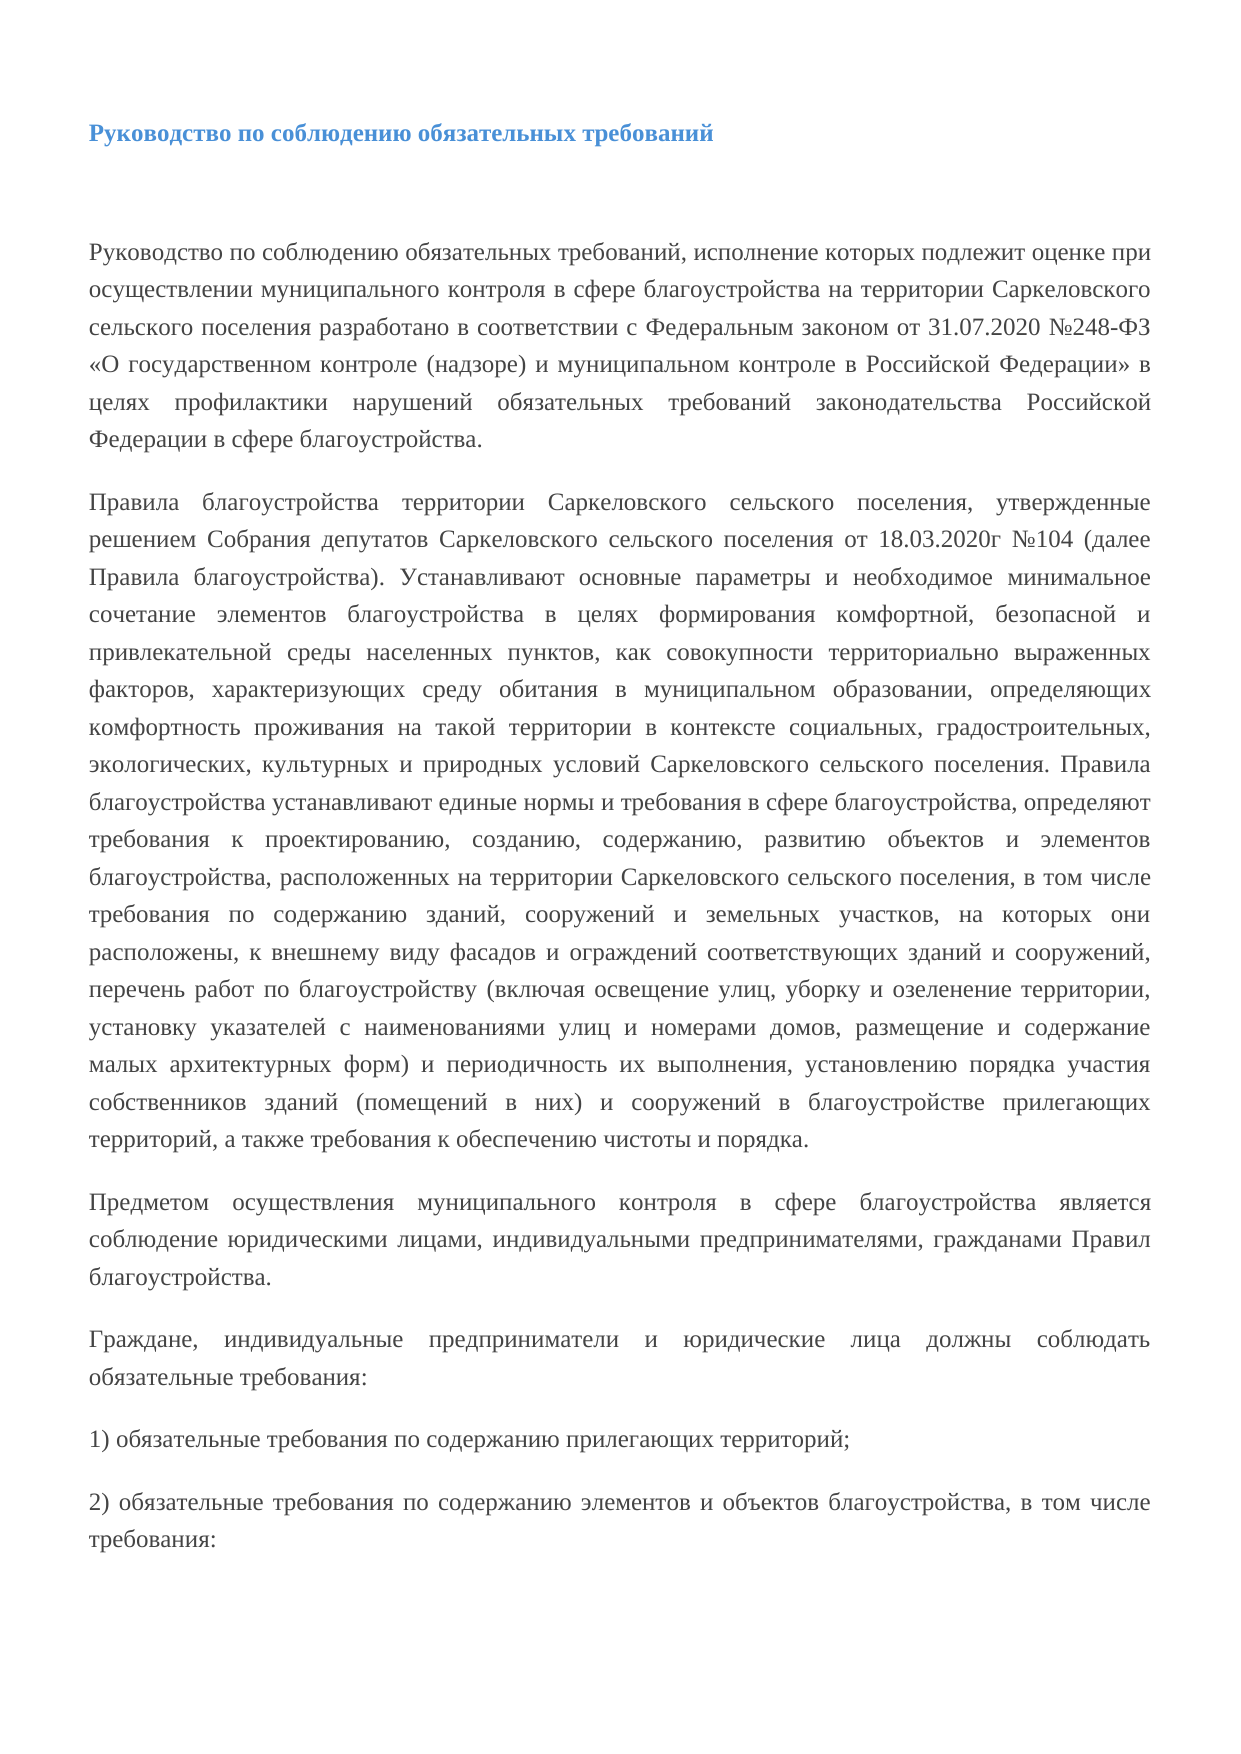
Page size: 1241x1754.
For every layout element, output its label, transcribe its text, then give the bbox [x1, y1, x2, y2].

text Руководство по соблюдению обязательных требований [89, 118, 1152, 147]
text Предметом осуществления муниципального контроля в сфере благоустройства является соблюдение юридическими лицами, индивидуальными предпринимателями, гражданами Правил благоустройства. [89, 1178, 1152, 1291]
text Руководство по соблюдению обязательных требований, исполнение которых подлежит оценке при осуществлении муниципального контроля в сфере благоустройства на территории Саркеловского сельского поселения разработано в соответствии с Федеральным законом от 31.07.2020 №248-ФЗ «О государственном контроле (надзоре) и муниципальном контроле в Российской Федерации» в целях профилактики нарушений обязательных требований законодательства Российской Федерации в сфере благоустройства. [89, 228, 1152, 453]
text Правила благоустройства территории Саркеловского сельского поселения, утвержденные решением Собрания депутатов Саркеловского сельского поселения от 18.03.2020г №104 (далее Правила благоустройства). Устанавливают основные параметры и необходимое минимальное сочетание элементов благоустройства в целях формирования комфортной, безопасной и привлекательной среды населенных пунктов, как совокупности территориально выраженных факторов, характеризующих среду обитания в муниципальном образовании, определяющих комфортность проживания на такой территории в контексте социальных, градостроительных, экологических, культурных и природных условий Саркеловского сельского поселения. Правила благоустройства устанавливают единые нормы и требования в сфере благоустройства, определяют требования к проектированию, созданию, содержанию, развитию объектов и элементов благоустройства, расположенных на территории Саркеловского сельского поселения, в том числе требования по содержанию зданий, сооружений и земельных участков, на которых они расположены, к внешнему виду фасадов и ограждений соответствующих зданий и сооружений, перечень работ по благоустройству (включая освещение улиц, уборку и озеленение территории, установку указателей с наименованиями улиц и номерами домов, размещение и содержание малых архитектурных форм) и периодичность их выполнения, установлению порядка участия собственников зданий (помещений в них) и сооружений в благоустройстве прилегающих территорий, а также требования к обеспечению чистоты и порядка. [89, 478, 1152, 1153]
text 2) обязательные требования по содержанию элементов и объектов благоустройства, в том числе требования: [89, 1478, 1152, 1553]
text 1) обязательные требования по содержанию прилегающих территорий; [89, 1416, 1152, 1453]
text Граждане, индивидуальные предприниматели и юридические лица должны соблюдать обязательные требования: [89, 1316, 1152, 1391]
